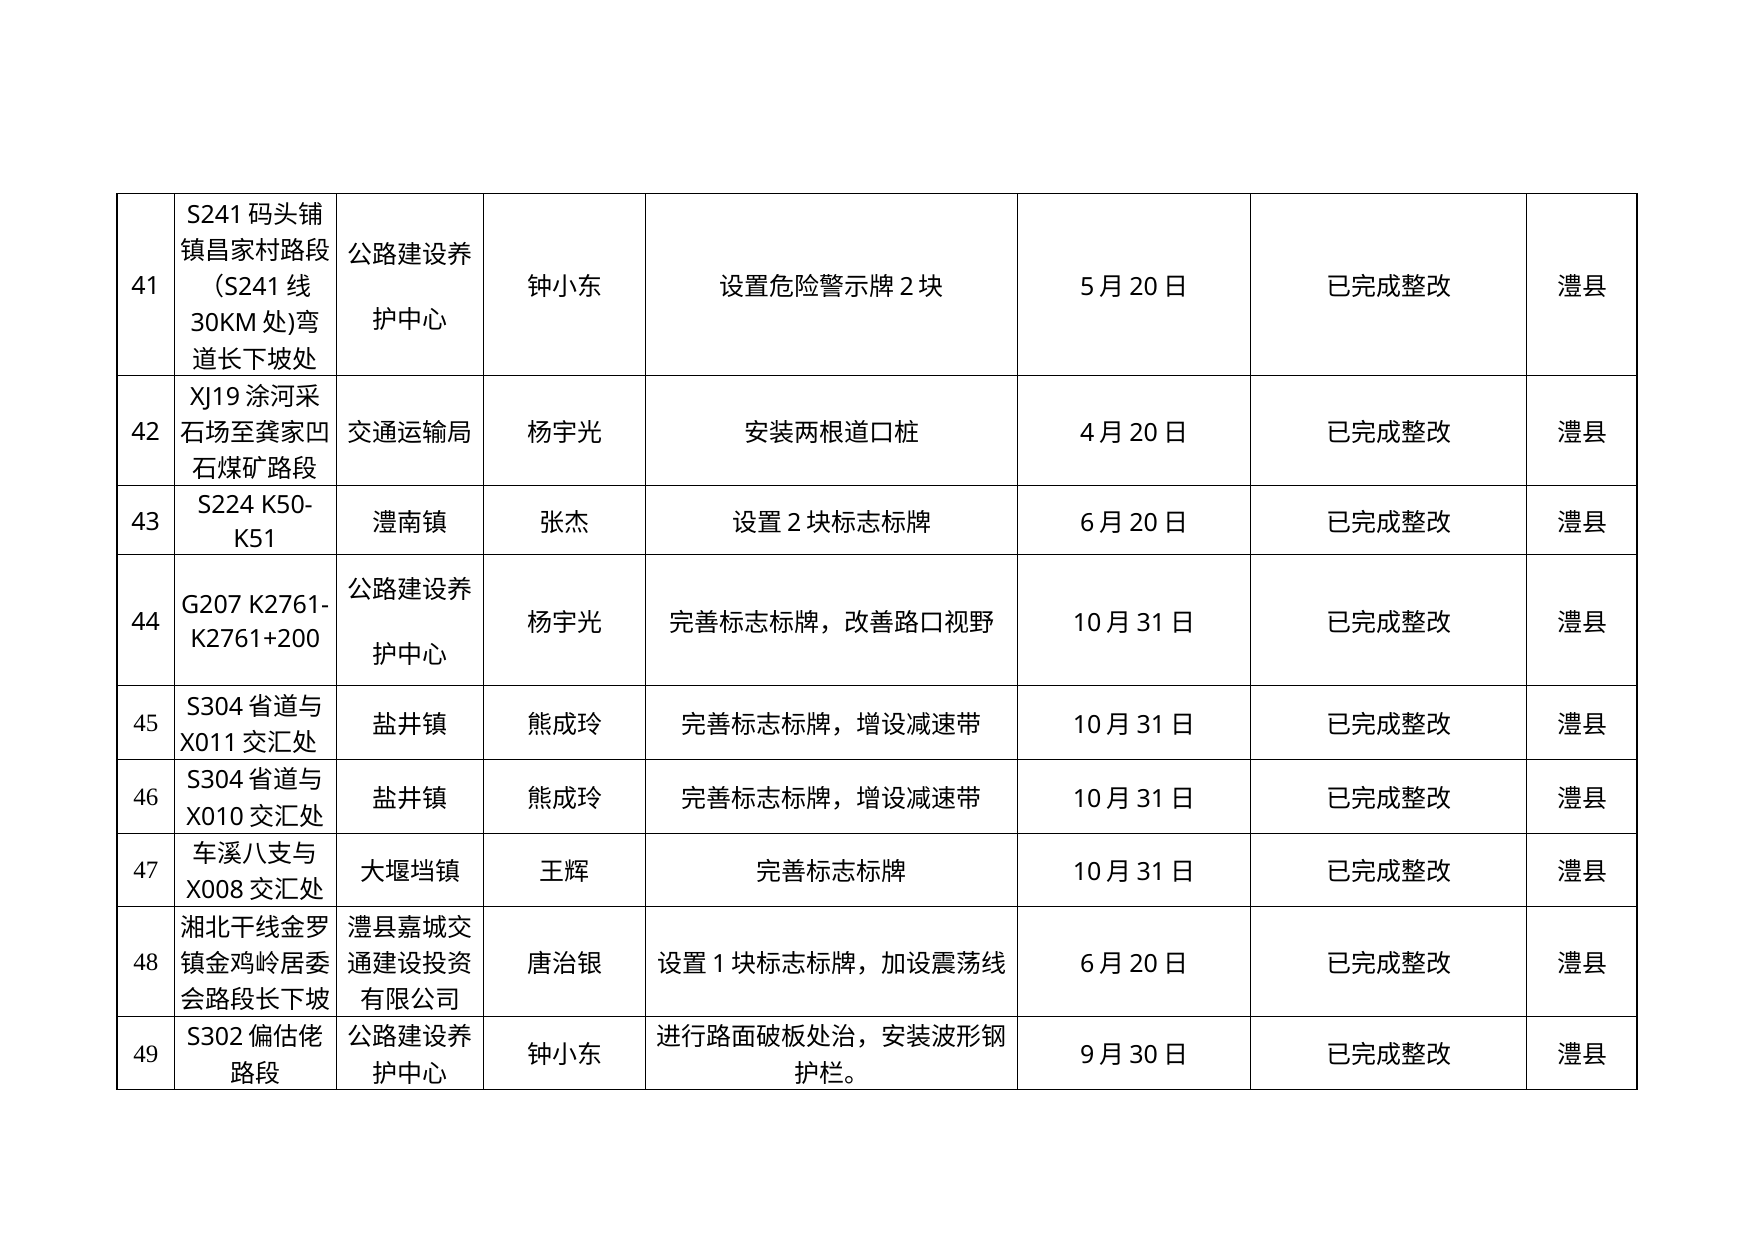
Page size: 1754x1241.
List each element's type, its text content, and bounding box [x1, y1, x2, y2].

table_cell 完善标志标牌，增设减速带 [646, 760, 1017, 832]
table_cell S224 K50-K51 [175, 486, 336, 554]
table_cell 澧县 [1527, 686, 1636, 759]
table_cell 钟小东 [484, 1017, 645, 1089]
table_cell 42 [118, 376, 174, 485]
table_cell 49 [118, 1017, 174, 1089]
table_cell 盐井镇 [337, 760, 483, 832]
table_cell 43 [118, 486, 174, 554]
table_cell 已完成整改 [1251, 686, 1526, 759]
table_cell 杨宇光 [484, 376, 645, 485]
table_cell XJ19涂河采石场至龚家凹石煤矿路段 [175, 376, 336, 485]
table_cell 钟小东 [484, 194, 645, 375]
table_cell 设置2块标志标牌 [646, 486, 1017, 554]
table_cell 唐治银 [484, 907, 645, 1016]
table_cell 公路建设养护中心 [337, 555, 483, 685]
table_cell 已完成整改 [1251, 376, 1526, 485]
table_cell 澧县 [1527, 907, 1636, 1016]
table_cell 安装两根道口桩 [646, 376, 1017, 485]
table_cell 澧南镇 [337, 486, 483, 554]
table_cell 澧县 [1527, 486, 1636, 554]
table_cell 车溪八支与X008交汇处 [175, 834, 336, 906]
table_cell 45 [118, 686, 174, 759]
table_cell 设置1块标志标牌，加设震荡线 [646, 907, 1017, 1016]
table_cell S头铺镇昌家村路段（S241线处)弯道长下坡处 [175, 194, 336, 375]
table_cell [1018, 555, 1250, 685]
table_cell 张杰 [484, 486, 645, 554]
table_cell 41 [118, 194, 174, 375]
table_cell [1018, 376, 1250, 485]
table_cell 澧县 [1527, 376, 1636, 485]
table_cell 王辉 [484, 834, 645, 906]
table_cell 完善标志标牌 [646, 834, 1017, 906]
table_cell 熊成玲 [484, 760, 645, 832]
table_cell 已完成整改 [1251, 486, 1526, 554]
table_cell [1018, 486, 1250, 554]
table_cell 已完成整改 [1251, 194, 1526, 375]
table_cell 已完成整改 [1251, 834, 1526, 906]
table_cell 澧县 [1527, 555, 1636, 685]
table_cell 大堰垱镇 [337, 834, 483, 906]
table_cell [1018, 194, 1250, 375]
table_cell 进行路面破板处治，安装波形钢护栏。 [646, 1017, 1017, 1089]
table_cell 公路建设养护中心 [337, 1017, 483, 1089]
table_cell 澧县嘉城交通建设投资有限公司 [337, 907, 483, 1016]
table_cell 44 [118, 555, 174, 685]
table_cell [1018, 1017, 1250, 1089]
table_cell 熊成玲 [484, 686, 645, 759]
table_cell 完善标志标牌，增设减速带 [646, 686, 1017, 759]
table_cell [1018, 834, 1250, 906]
table_cell 已完成整改 [1251, 760, 1526, 832]
table_cell [1018, 686, 1250, 759]
table_cell 已完成整改 [1251, 907, 1526, 1016]
table_cell 杨宇光 [484, 555, 645, 685]
table_cell G207 K2761-K2761+200 [175, 555, 336, 685]
table_cell 已完成整改 [1251, 1017, 1526, 1089]
table_cell S304省道与X010交汇处 [175, 760, 336, 832]
table_cell 47 [118, 834, 174, 906]
table_cell 公路建设养护中心 [337, 194, 483, 375]
table_cell 交通运输局 [337, 376, 483, 485]
table_cell 48 [118, 907, 174, 1016]
table_cell 澧县 [1527, 194, 1636, 375]
table_cell S302偏估佬路段 [175, 1017, 336, 1089]
table_cell 已完成整改 [1251, 555, 1526, 685]
table_cell 盐井镇 [337, 686, 483, 759]
table_cell 46 [118, 760, 174, 832]
table_cell 设置危险警示牌2块 [646, 194, 1017, 375]
table_cell 湘北干线金罗镇金鸡岭居委会路段长下坡 [175, 907, 336, 1016]
table_cell 澧县 [1527, 834, 1636, 906]
table_cell 澧县 [1527, 760, 1636, 832]
table_cell 完善标志标牌，改善路口视野 [646, 555, 1017, 685]
table_cell 澧县 [1527, 1017, 1636, 1089]
table_cell [1018, 760, 1250, 832]
table_cell [1018, 907, 1250, 1016]
table_cell S304省道与X011交汇处 [175, 686, 336, 759]
